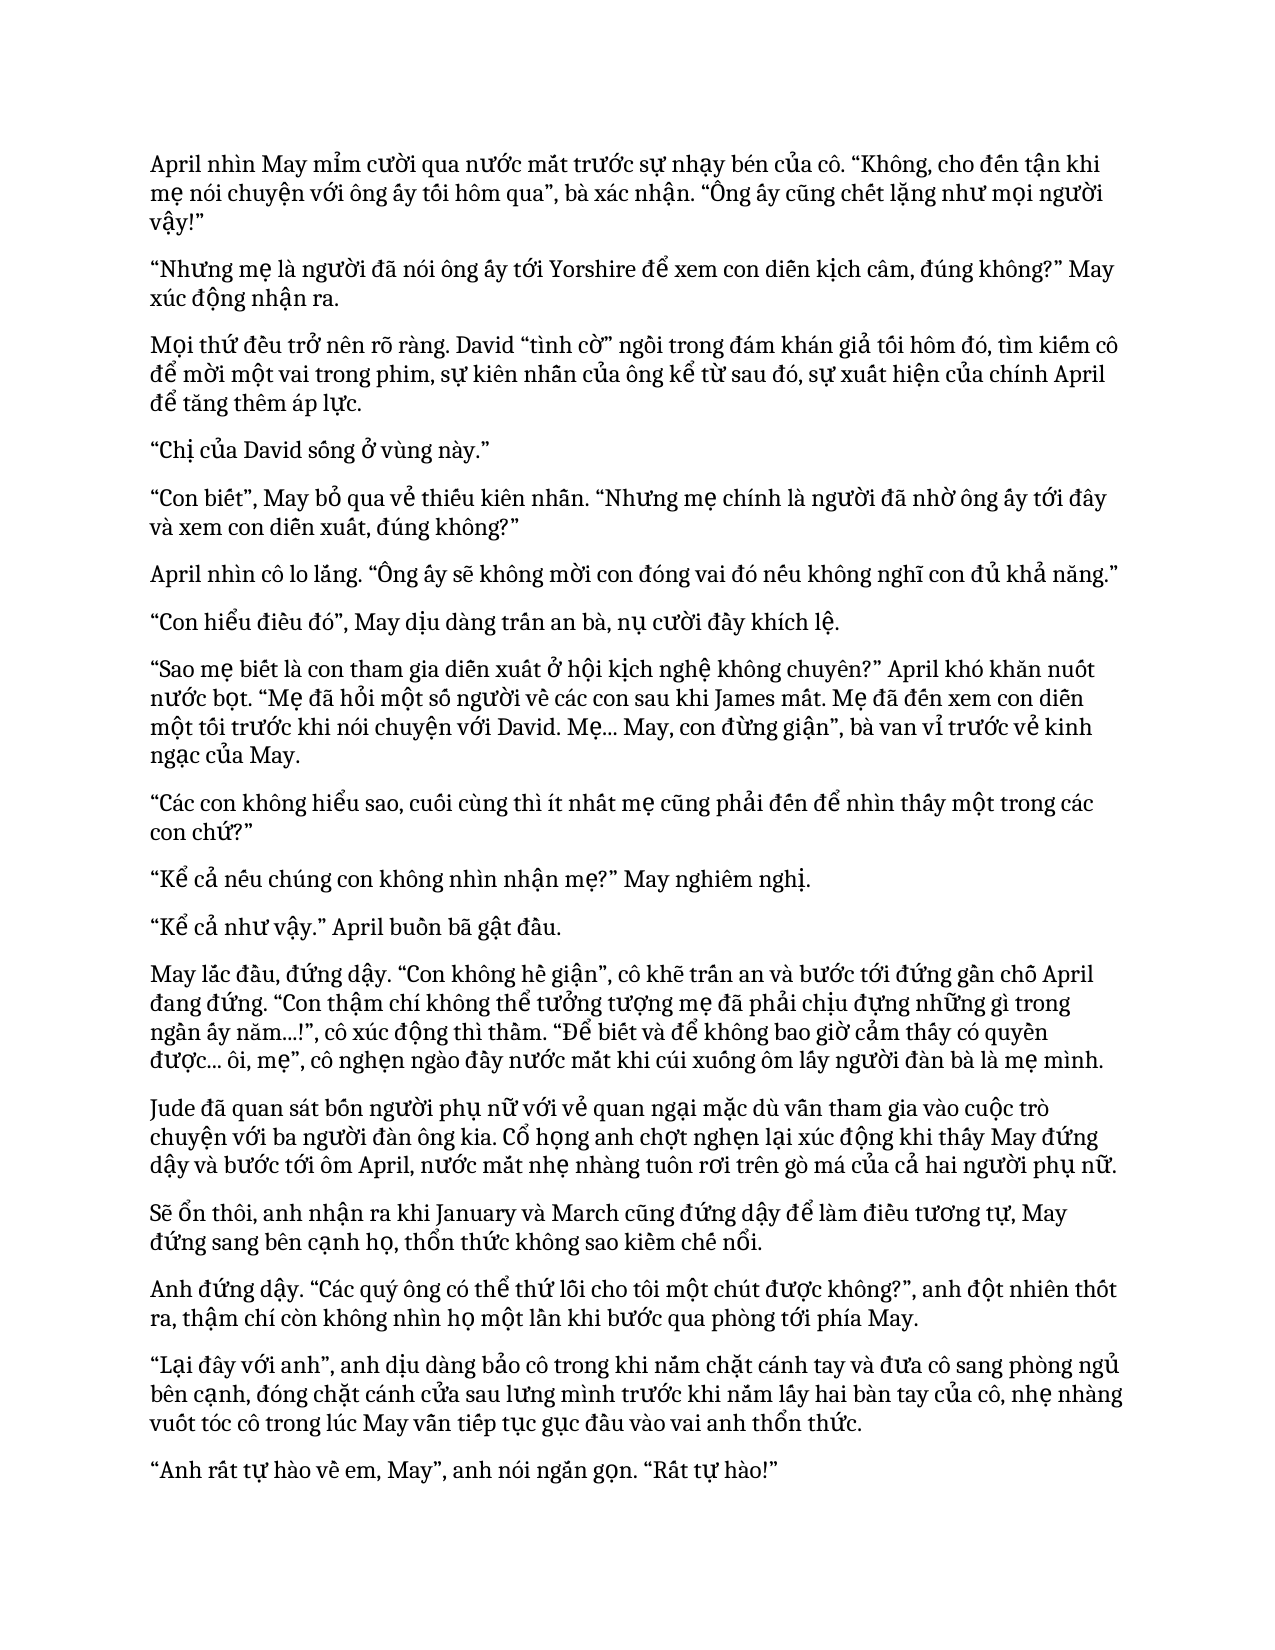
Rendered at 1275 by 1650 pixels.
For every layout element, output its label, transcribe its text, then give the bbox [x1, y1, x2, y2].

text April nhìn May mỉm cười qua nước mắt trước sự nhạy bén của cô. “Không, cho đến tận khi mẹ nói chuyện với ông ấy tối hôm qua”, bà xác nhận. “Ông ấy cũng chết lặng như mọi người vậy!” [150, 150, 1125, 236]
text Jude đã quan sát bốn người phụ nữ với vẻ quan ngại mặc dù vẫn tham gia vào cuộc trò chuyện với ba người đàn ông kia. Cổ họng anh chợt nghẹn lại xúc động khi thấy May đứng dậy và bước tới ôm April, nước mắt nhẹ nhàng tuôn rơi trên gò má của cả hai người phụ nữ. [150, 1094, 1125, 1180]
text “Con biết”, May bỏ qua vẻ thiếu kiên nhẫn. “Nhưng mẹ chính là người đã nhờ ông ấy tới đây và xem con diễn xuất, đúng không?” [150, 484, 1125, 541]
text “Các con không hiểu sao, cuối cùng thì ít nhất mẹ cũng phải đến để nhìn thấy một trong các con chứ?” [150, 789, 1125, 846]
text “Con hiểu điều đó”, May dịu dàng trấn an bà, nụ cười đầy khích lệ. [150, 607, 1125, 636]
text “Anh rất tự hào về em, May”, anh nói ngắn gọn. “Rất tự hào!” [150, 1456, 1125, 1485]
text “Nhưng mẹ là người đã nói ông ấy tới Yorshire để xem con diễn kịch câm, đúng không?” May xúc động nhận ra. [150, 255, 1125, 312]
text May lắc đầu, đứng dậy. “Con không hề giận”, cô khẽ trấn an và bước tới đứng gần chỗ April đang đứng. “Con thậm chí không thể tưởng tượng mẹ đã phải chịu đựng những gì trong ngần ấy năm...!”, cô xúc động thì thầm. “Để biết và để không bao giờ cảm thấy có quyền được... ôi, mẹ”, cô nghẹn ngào đầy nước mắt khi cúi xuống ôm lấy người đàn bà là mẹ mình. [150, 960, 1125, 1075]
text Mọi thứ đều trở nên rõ ràng. David “tình cờ” ngồi trong đám khán giả tối hôm đó, tìm kiếm cô để mời một vai trong phim, sự kiên nhẫn của ông kể từ sau đó, sự xuất hiện của chính April để tăng thêm áp lực. [150, 331, 1125, 417]
text April nhìn cô lo lắng. “Ông ấy sẽ không mời con đóng vai đó nếu không nghĩ con đủ khả năng.” [150, 560, 1125, 589]
text “Kể cả nếu chúng con không nhìn nhận mẹ?” May nghiêm nghị. [150, 865, 1125, 894]
text “Lại đây với anh”, anh dịu dàng bảo cô trong khi nắm chặt cánh tay và đưa cô sang phòng ngủ bên cạnh, đóng chặt cánh cửa sau lưng mình trước khi nắm lấy hai bàn tay của cô, nhẹ nhàng vuốt tóc cô trong lúc May vẫn tiếp tục gục đầu vào vai anh thổn thức. [150, 1351, 1125, 1437]
text “Chị của David sống ở vùng này.” [150, 436, 1125, 465]
text Anh đứng dậy. “Các quý ông có thể thứ lỗi cho tôi một chút được không?”, anh đột nhiên thốt ra, thậm chí còn không nhìn họ một lần khi bước qua phòng tới phía May. [150, 1275, 1125, 1332]
text Sẽ ổn thôi, anh nhận ra khi January và March cũng đứng dậy để làm điều tương tự, May đứng sang bên cạnh họ, thổn thức không sao kiềm chế nổi. [150, 1199, 1125, 1256]
text “Sao mẹ biết là con tham gia diễn xuất ở hội kịch nghệ không chuyên?” April khó khăn nuốt nước bọt. “Mẹ đã hỏi một số người về các con sau khi James mất. Mẹ đã đến xem con diễn một tối trước khi nói chuyện với David. Mẹ... May, con đừng giận”, bà van vỉ trước vẻ kinh ngạc của May. [150, 655, 1125, 770]
text “Kể cả như vậy.” April buồn bã gật đầu. [150, 912, 1125, 941]
